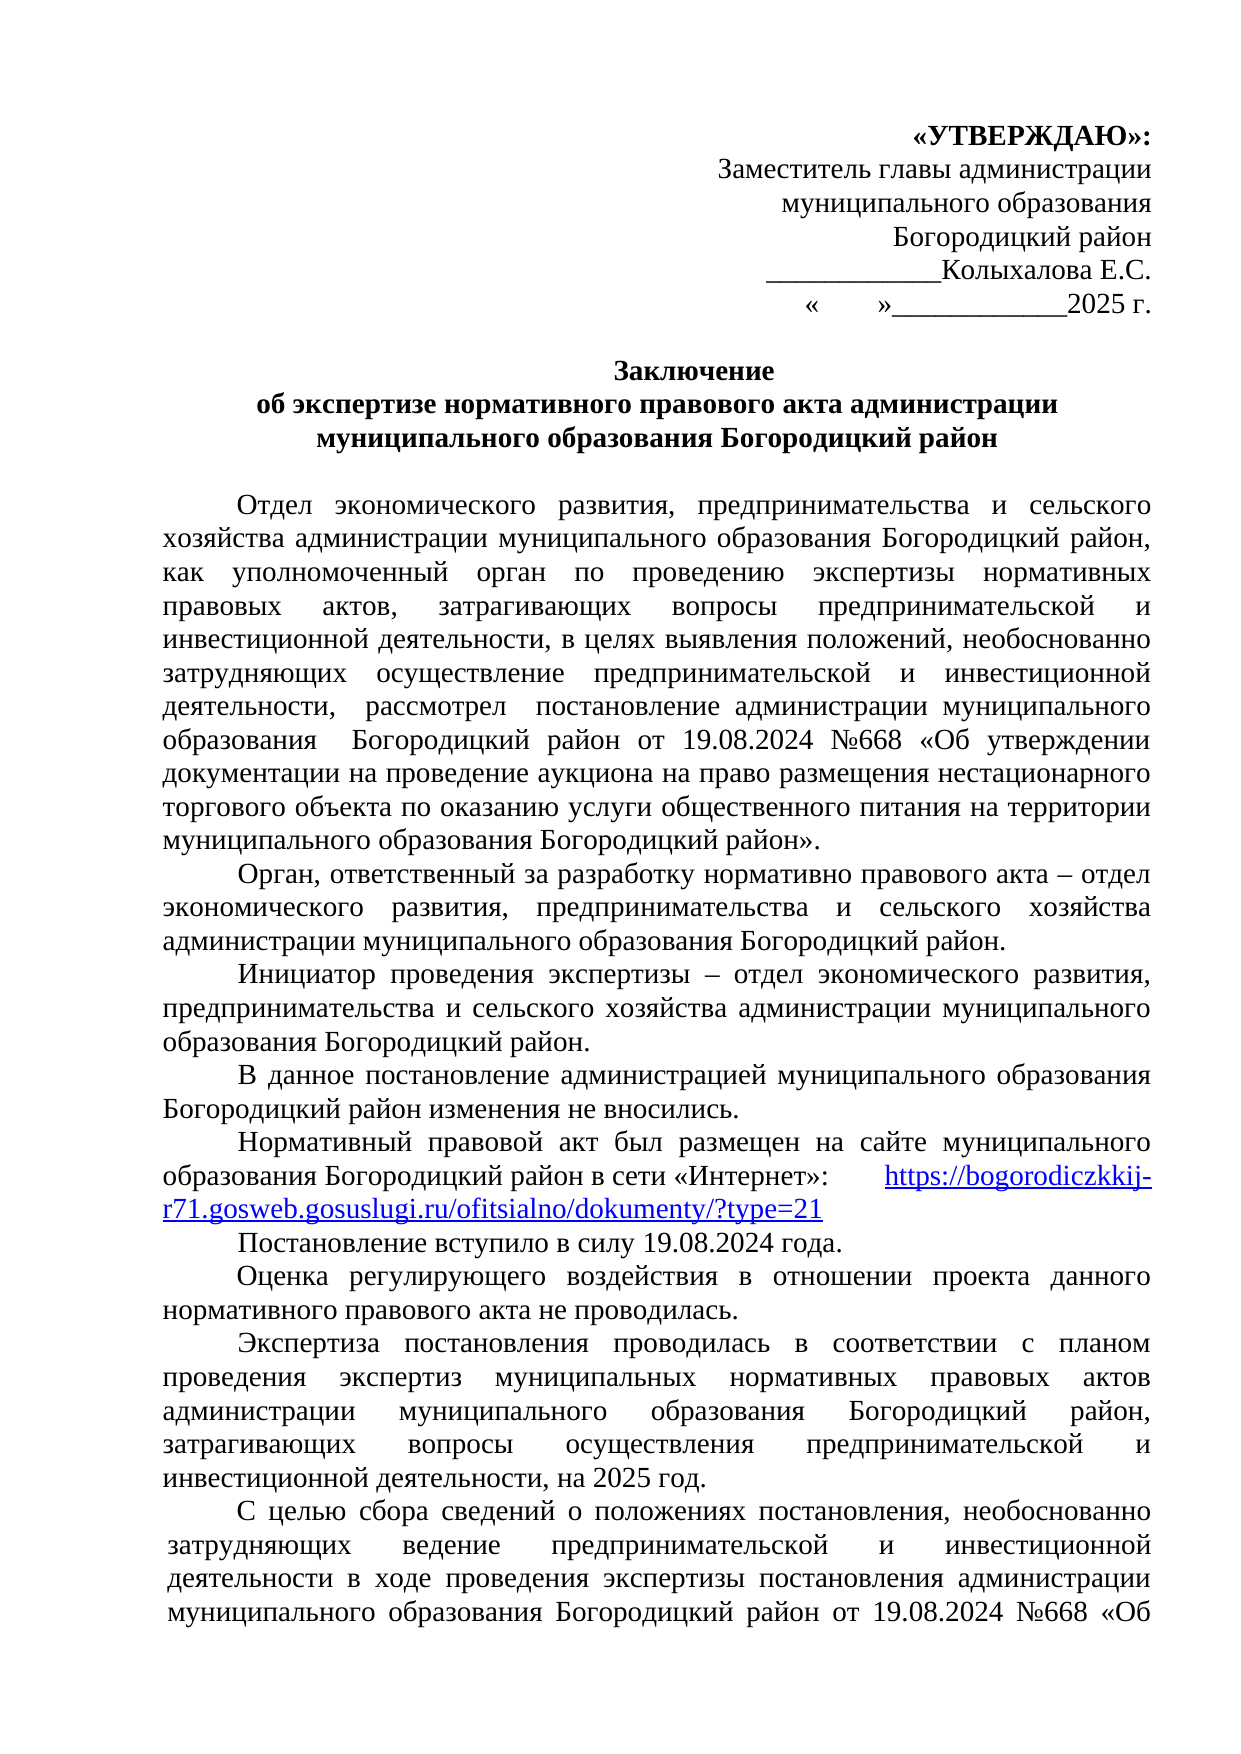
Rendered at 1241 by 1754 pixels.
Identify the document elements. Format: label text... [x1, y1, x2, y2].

text Заместитель главы администрации [162, 152, 1152, 185]
text Заключение [162, 353, 1152, 386]
text Экспертиза постановления проводилась в соответствии с планом проведения экспертиз муниципальных нормативных правовых актов администрации муниципального образования Богородицкий район, затрагивающих вопросы осуществления предпринимательской и инвестиционной деятельности, на 2025 год. [162, 1326, 1152, 1493]
text Оценка регулирующего воздействия в отношении проекта данного нормативного правового акта не проводилась. [162, 1258, 1152, 1326]
text Постановление вступило в силу 19.08.2024 года. [162, 1225, 1152, 1258]
text Отдел экономического развития, предпринимательства и сельского хозяйства администрации муниципального образования Богородицкий район, как уполномоченный орган по проведению экспертизы нормативных правовых актов, затрагивающих вопросы предпринимательской и инвестиционной деятельности, в целях выявления положений, необоснованно затрудняющих осуществление предпринимательской и инвестиционной деятельности, рассмотрел постановление администрации муниципального образования Богородицкий район от 19.08.2024 №668 «Об утверждении документации на проведение аукциона на право размещения нестационарного торгового объекта по оказанию услуги общественного питания на территории муниципального образования Богородицкий район». [162, 487, 1152, 856]
text об экспертизе нормативного правового акта администрации муниципального образования Богородицкий район [162, 386, 1152, 453]
text « »____________2025 г. [162, 286, 1152, 319]
text ____________Колыхалова Е.С. [162, 252, 1152, 286]
text Орган, ответственный за разработку нормативно правового акта – отдел экономического развития, предпринимательства и сельского хозяйства администрации муниципального образования Богородицкий район. [162, 856, 1152, 957]
text Богородицкий район [162, 219, 1152, 252]
text муниципального образования [162, 185, 1152, 219]
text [167, 1493, 1152, 1627]
text Инициатор проведения экспертизы – отдел экономического развития, предпринимательства и сельского хозяйства администрации муниципального образования Богородицкий район. [162, 957, 1152, 1057]
text «УТВЕРЖДАЮ»: [162, 118, 1152, 152]
text Нормативный правовой акт был размещен на сайте муниципального образования Богородицкий район в сети «Интернет»: https://bogorodiczkkij-r71.gosweb.gosuslugi.ru/ofitsialno/dokumenty/?type=21 [162, 1124, 1152, 1225]
text В данное постановление администрацией муниципального образования Богородицкий район изменения не вносились. [162, 1057, 1152, 1124]
